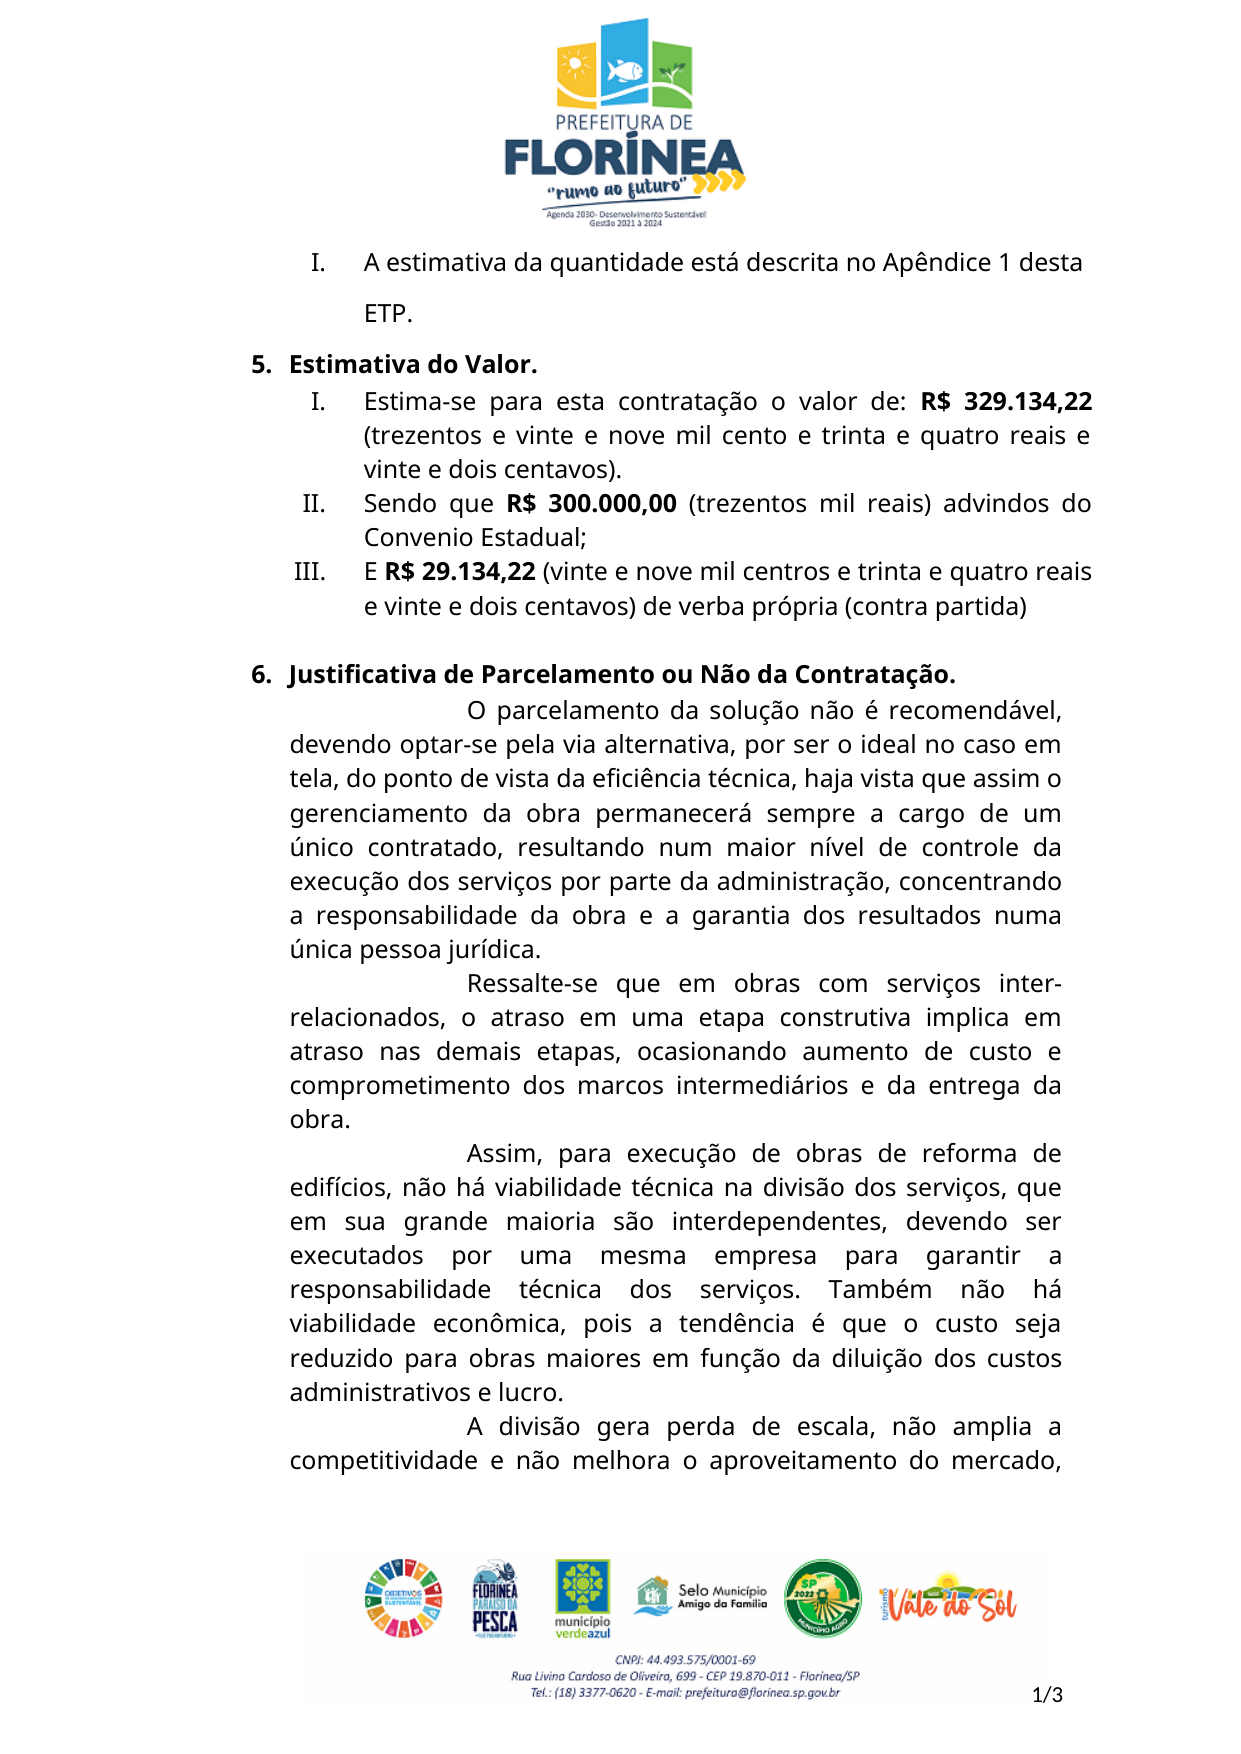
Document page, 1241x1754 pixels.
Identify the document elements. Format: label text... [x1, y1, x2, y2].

list O parcelamento da solução não é recomendável, devendo optar-se pela via alternativa, por ser o ideal no caso em tela, do ponto de vista da eficiência técnica, haja vista que assim o gerenciamento da obra permanecerá sempre a cargo de um único contratado, resultando num maior nível de controle da execução dos serviços por parte da administração, concentrando a responsabilidade da obra e a garantia dos resultados numa única pessoa jurídica. [289, 693, 1063, 966]
list Estima-se para esta contratação o valor de: R$ 329.134,22 (trezentos e vinte e nove mil cento e trinta e quatro reais e vinte e dois centavos). [326, 384, 1093, 486]
list Justificativa de Parcelamento ou Não da Contratação. [251, 656, 1093, 690]
list A estimativa da quantidade está descrita no Apêndice 1 desta ETP. [326, 245, 1093, 330]
picture [461, 7, 779, 245]
list Sendo que R$ 300.000,00 (trezentos mil reais) advindos do Convenio Estadual; [326, 486, 1093, 554]
picture [1044, 1687, 1051, 1702]
list E R$ 29.134,22 (vinte e nove mil centros e trinta e quatro reais e vinte e dois centavos) de verba própria (contra partida) [326, 554, 1093, 622]
list Assim, para execução de obras de reforma de edifícios, não há viabilidade técnica na divisão dos serviços, que em sua grande maioria são interdependentes, devendo ser executados por uma mesma empresa para garantir a responsabilidade técnica dos serviços. Também não há viabilidade econômica, pois a tendência é que o custo seja reduzido para obras maiores em função da diluição dos custos administrativos e lucro. [289, 1136, 1063, 1408]
list Estimativa do Valor. [251, 347, 1093, 381]
list Ressalte-se que em obras com serviços inter-relacionados, o atraso em uma etapa construtiva implica em atraso nas demais etapas, ocasionando aumento de custo e comprometimento dos marcos intermediários e da entrega da obra. [289, 966, 1063, 1136]
picture [304, 1548, 1051, 1702]
